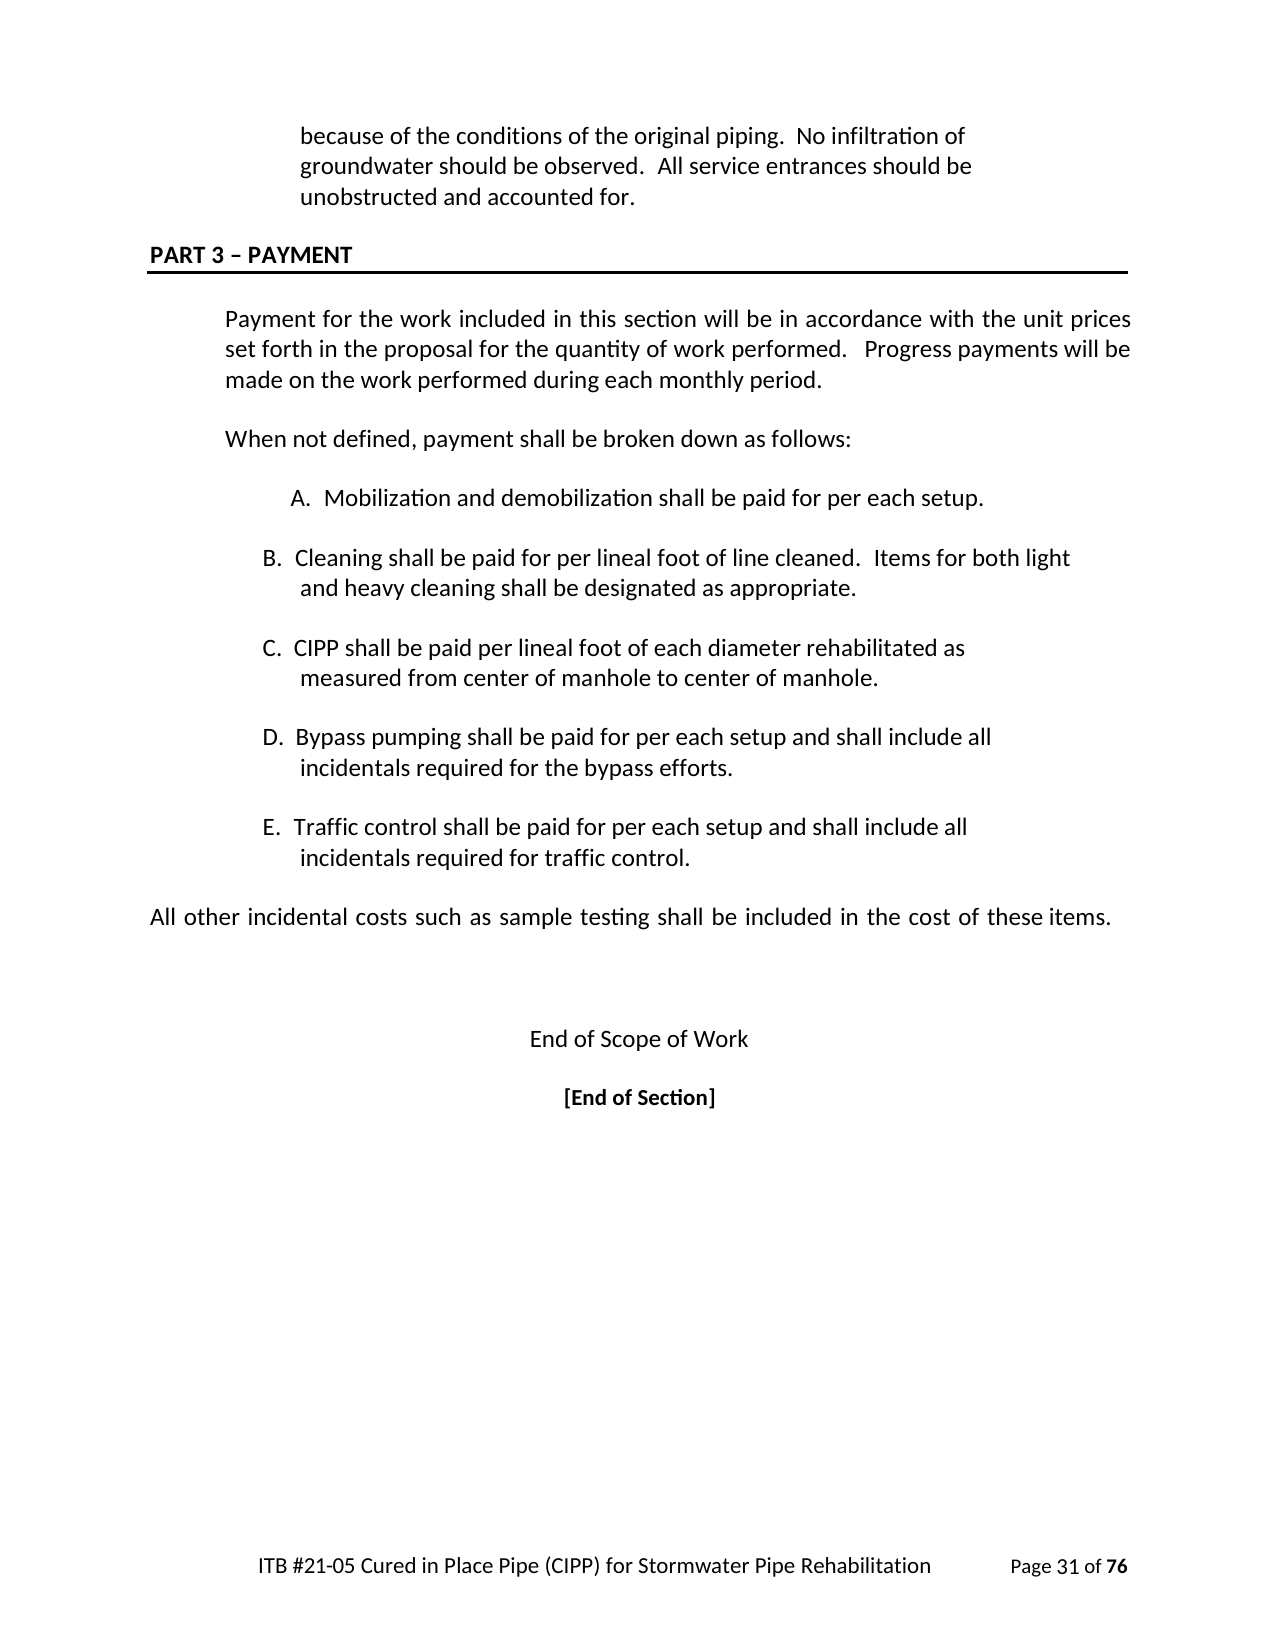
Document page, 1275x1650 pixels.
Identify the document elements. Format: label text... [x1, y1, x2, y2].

text A. Mobilization and demobilization shall be paid for per each setup. [258, 483, 1016, 513]
text E. Traffic control shall be paid for per each setup and shall include all incidentals required for traffic control. [262, 811, 1039, 872]
text C. CIPP shall be paid per lineal foot of each diameter rehabilitated as measured from center of manhole to center of manhole. [262, 632, 1039, 693]
text because of the conditions of the original piping. No infiltration of groundwater should be observed. All service entrances should be unobstructed and accounted for. [300, 120, 1037, 212]
text D. Bypass pumping shall be paid for per each setup and shall include all incidentals required for the bypass efforts. [262, 722, 1072, 783]
text Payment for the work included in this section will be in accordance with the unit prices set forth in the proposal for the quantity of work performed. Progress payments will be made on the work performed during each monthly period. [225, 303, 1131, 394]
text [End of Section] [139, 1083, 1139, 1111]
text B. Cleaning shall be paid for per lineal foot of line cleaned. Items for both light and heavy cleaning shall be designated as appropriate. [262, 542, 1087, 603]
text All other incidental costs such as sample testing shall be included in the cost of these items. [150, 901, 1131, 932]
text When not defined, payment shall be broken down as follows: [225, 423, 903, 454]
text End of Scope of Work [524, 1023, 754, 1053]
text PART 3 – PAYMENT [150, 240, 1139, 268]
